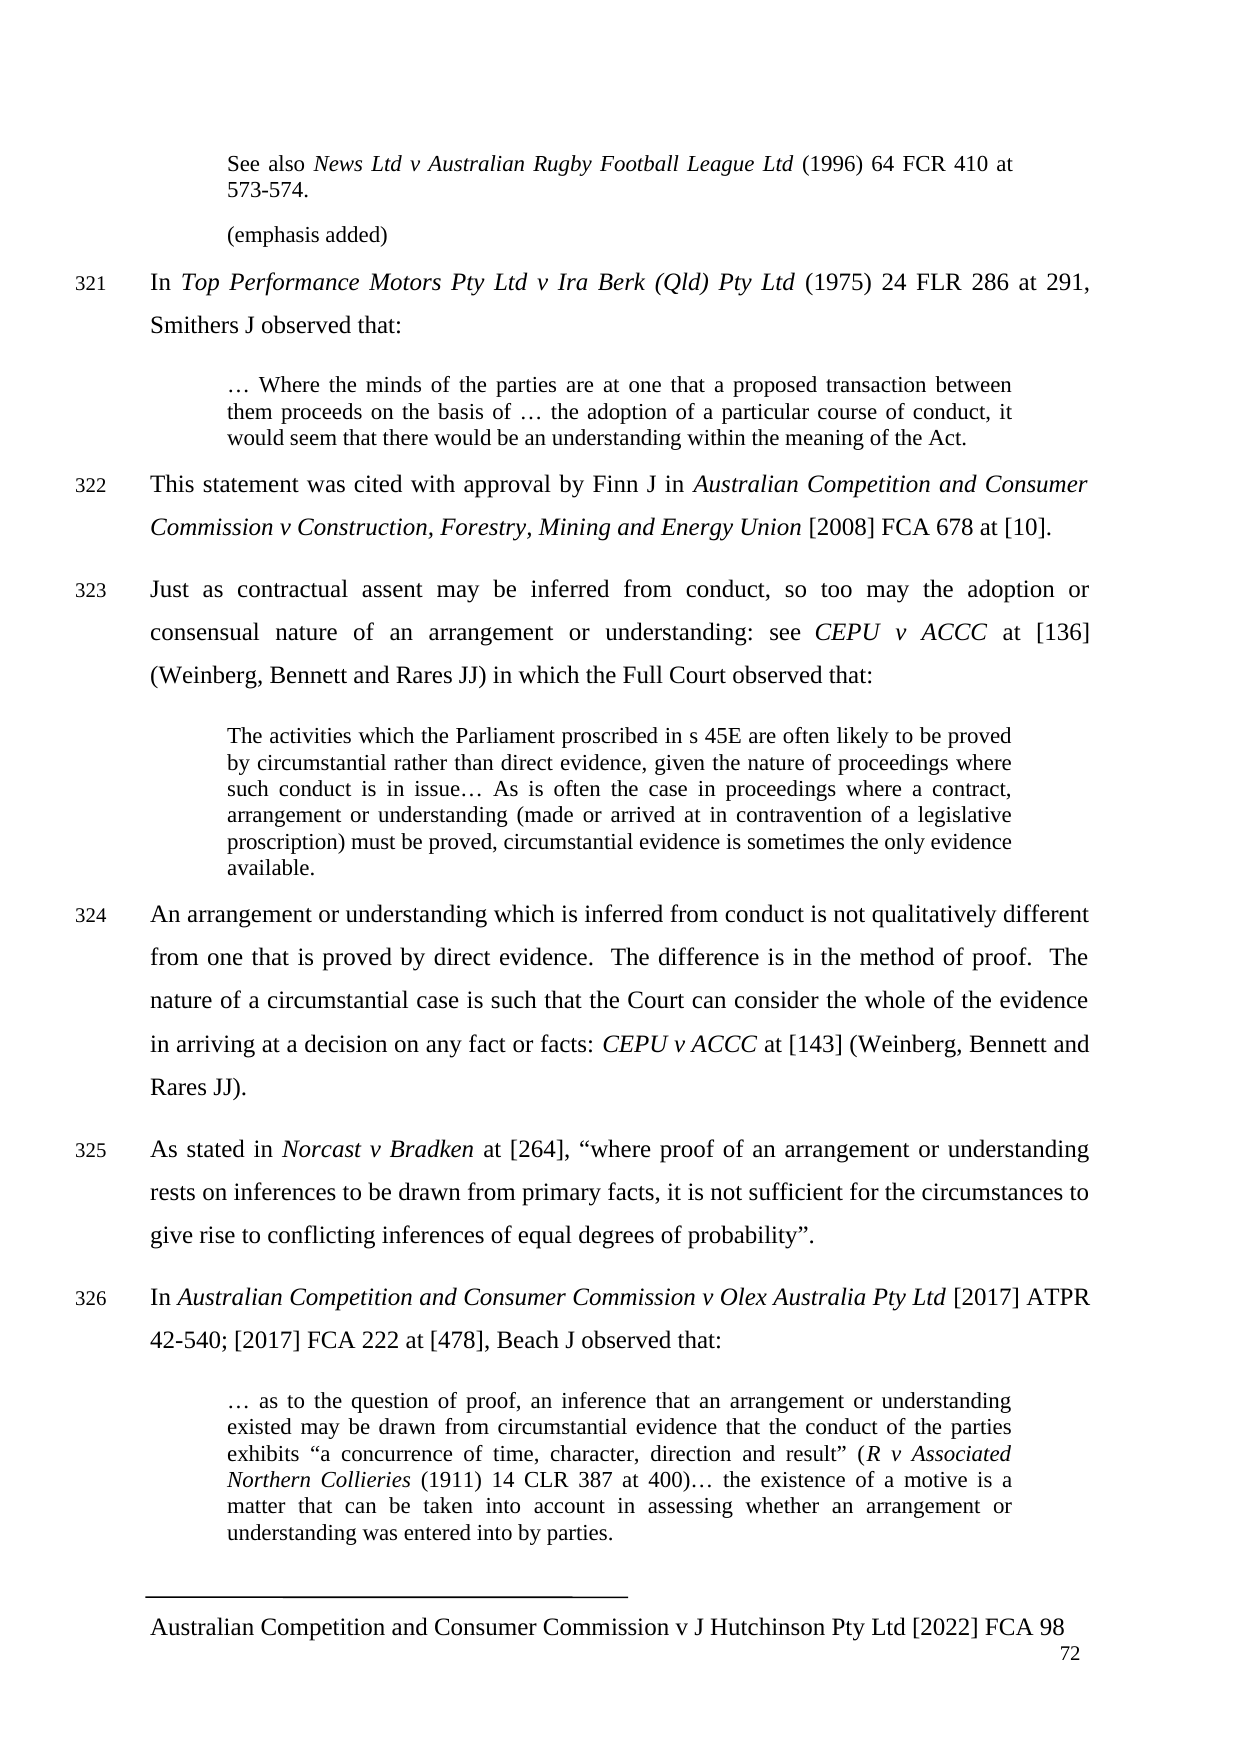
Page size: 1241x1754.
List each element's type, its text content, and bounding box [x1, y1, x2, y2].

text Just as contractual assent may be inferred from conduct, so too may the adoption or consensual nature of an arrangement or understanding: see CEPU v ACCC at [136] (Weinberg, Bennett and Rares JJ) in which the Full Court observed that: [75, 574, 1090, 689]
text See also News Ltd v Australian Rugby Football League Ltd (1996) 64 FCR 410 at 573-574. [227, 150, 1013, 203]
text An arrangement or understanding which is inferred from conduct is not qualitatively different from one that is proved by direct evidence. The difference is in the method of proof. The nature of a circumstantial case is such that the Court can consider the whole of the evidence in arriving at a decision on any fact or facts: CEPU v ACCC at [143] (Weinberg, Bennett and Rares JJ). [75, 899, 1090, 1101]
text This statement was cited with approval by Finn J in Australian Competition and Consumer Commission v Construction, Forestry, Mining and Energy Union [2008] FCA 678 at [10]. [75, 469, 1090, 541]
text (emphasis added) [227, 221, 1013, 248]
text As stated in Norcast v Bradken at [264], “where proof of an arrangement or understanding rests on inferences to be drawn from primary facts, it is not sufficient for the circumstances to give rise to conflicting inferences of equal degrees of probability”. [75, 1134, 1090, 1249]
text In Australian Competition and Consumer Commission v Olex Australia Pty Ltd [2017] ATPR 42-540; [2017] FCA 222 at [478], Beach J observed that: [75, 1282, 1090, 1354]
text In Top Performance Motors Pty Ltd v Ira Berk (Qld) Pty Ltd (1975) 24 FLR 286 at 291, Smithers J observed that: [75, 267, 1090, 338]
text The activities which the Parliament proscribed in s 45E are often likely to be proved by circumstantial rather than direct evidence, given the nature of proceedings where such conduct is in issue… As is often the case in proceedings where a contract, arrangement or understanding (made or arrived at in contravention of a legislative proscription) must be proved, circumstantial evidence is sometimes the only evidence available. [227, 722, 1013, 881]
text … Where the minds of the parties are at one that a proposed transaction between them proceeds on the basis of … the adoption of a particular course of conduct, it would seem that there would be an understanding within the meaning of the Act. [227, 372, 1013, 451]
text … as to the question of proof, an inference that an arrangement or understanding existed may be drawn from circumstantial evidence that the conduct of the parties exhibits “a concurrence of time, character, direction and result” (R v Associated Northern Collieries (1911) 14 CLR 387 at 400)… the existence of a motive is a matter that can be taken into account in assessing whether an arrangement or understanding was entered into by parties. [227, 1387, 1013, 1545]
